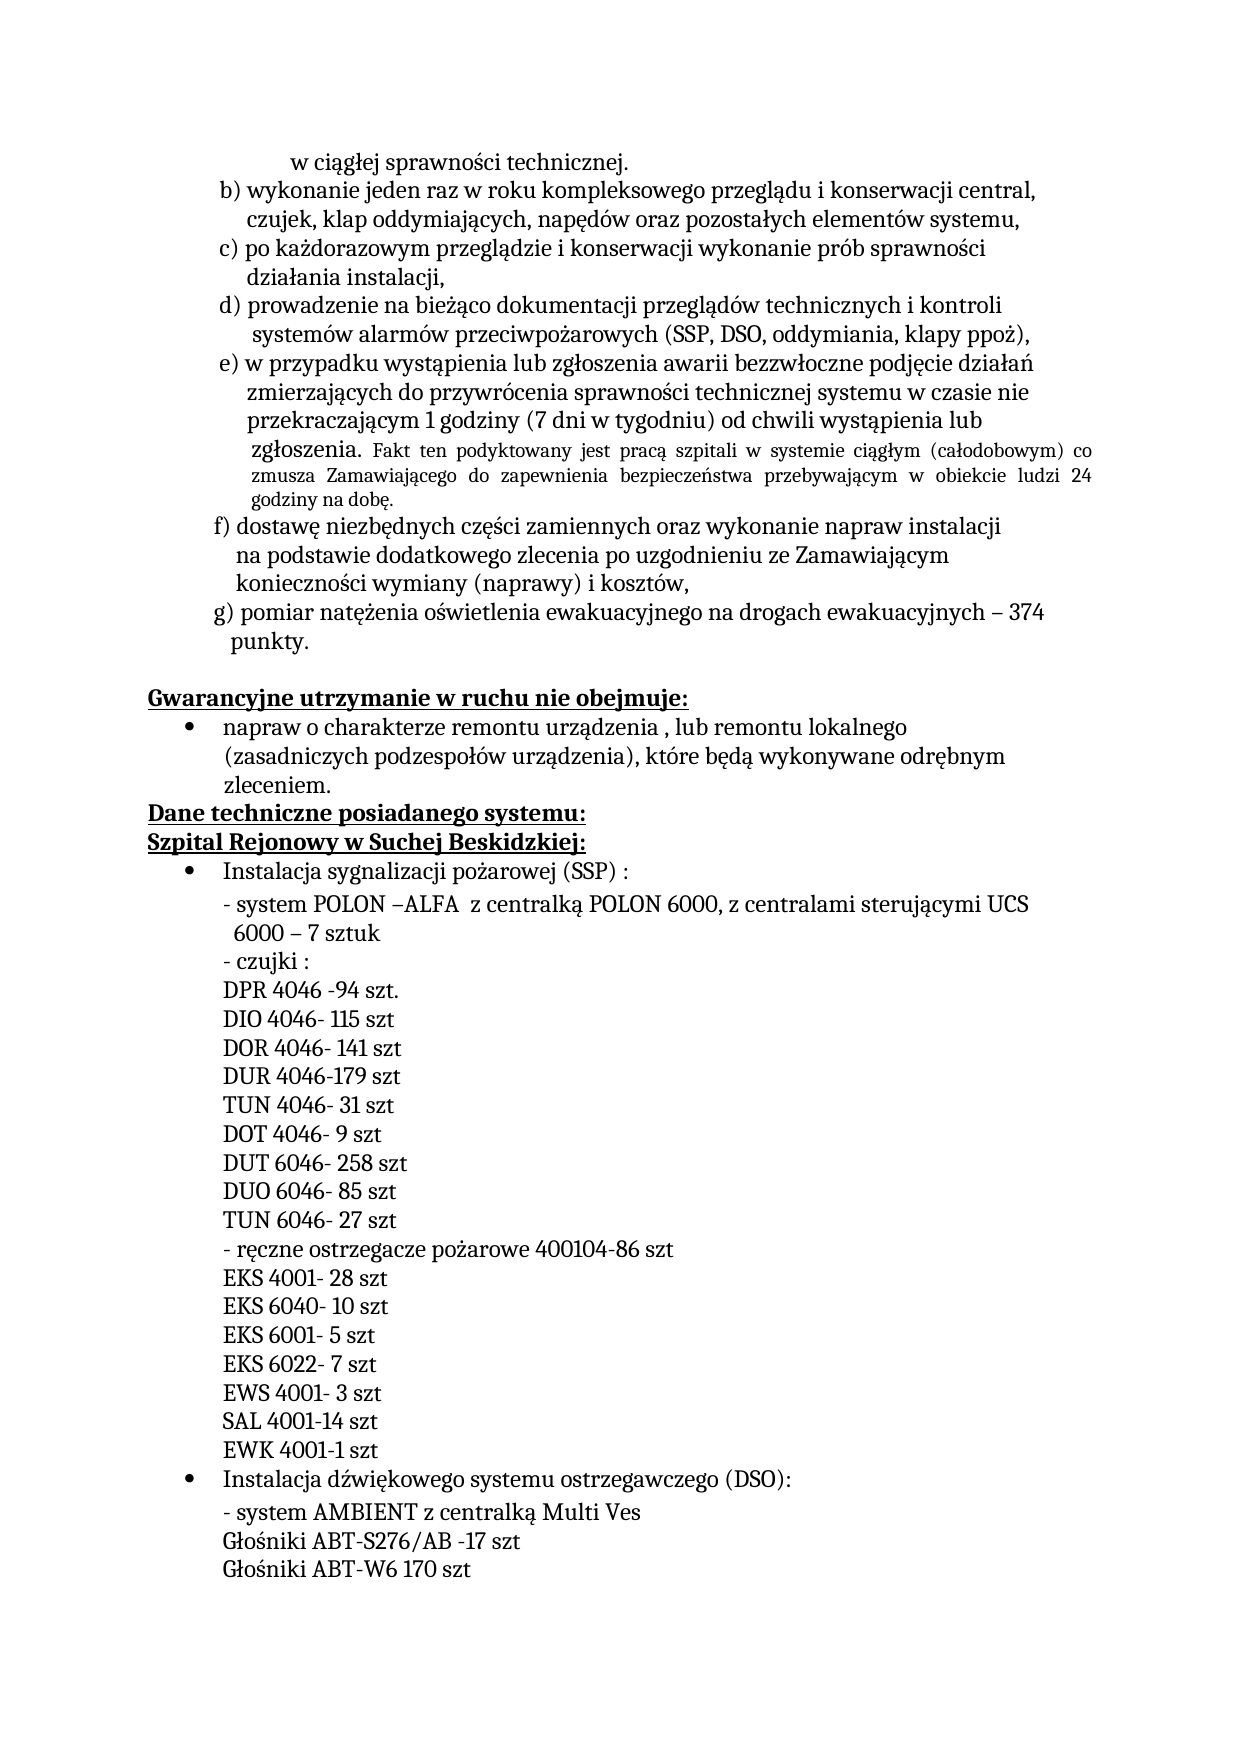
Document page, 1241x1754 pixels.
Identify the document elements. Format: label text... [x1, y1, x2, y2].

list - system POLON –ALFA z centralką POLON 6000, z centralami sterującymi UCS [223, 890, 1093, 918]
text g) pomiar natężenia oświetlenia ewakuacyjnego na drogach ewakuacyjnych – 374 [148, 598, 1093, 627]
list DIO 4046- 115 szt [223, 1005, 1093, 1033]
text Szpital Rejonowy w Suchej Beskidzkiej: [148, 828, 1093, 857]
text w ciągłej sprawności technicznej. [148, 148, 1093, 176]
text zmierzających do przywrócenia sprawności technicznej systemu w czasie nie [148, 378, 1093, 406]
list EWK 4001-1 szt [223, 1436, 1093, 1465]
list DUR 4046-179 szt [223, 1062, 1093, 1091]
text c) po każdorazowym przeglądzie i konserwacji wykonanie prób sprawności [148, 234, 1093, 263]
list EKS 6040- 10 szt [223, 1292, 1093, 1321]
text b) wykonanie jeden raz w roku kompleksowego przeglądu i konserwacji central, [148, 176, 1093, 205]
list DUO 6046- 85 szt [223, 1177, 1093, 1206]
list SAL 4001-14 szt [223, 1407, 1093, 1436]
text zgłoszenia. Fakt ten podyktowany jest pracą szpitali w systemie ciągłym (całodobowym) co zmusza Zamawiającego do zapewnienia bezpieczeństwa przebywającym w obiekcie ludzi 24 godziny na dobę. [251, 435, 1093, 512]
list - czujki : [223, 947, 1093, 976]
list DOR 4046- 141 szt [223, 1033, 1093, 1062]
list - ręczne ostrzegacze pożarowe 400104-86 szt [223, 1235, 1093, 1263]
list EWS 4001- 3 szt [223, 1378, 1093, 1407]
text systemów alarmów przeciwpożarowych (SSP, DSO, oddymiania, klapy ppoż), [148, 320, 1093, 349]
list EKS 6022- 7 szt [223, 1350, 1093, 1378]
list EKS 6001- 5 szt [223, 1321, 1093, 1350]
list TUN 6046- 27 szt [223, 1206, 1093, 1235]
list napraw o charakterze remontu urządzenia , lub remontu lokalnego [185, 713, 1093, 742]
list DPR 4046 -94 szt. [223, 976, 1093, 1005]
list Głośniki ABT-W6 170 szt [223, 1555, 1093, 1584]
text konieczności wymiany (naprawy) i kosztów, [148, 569, 1093, 598]
list DOT 4046- 9 szt [223, 1120, 1093, 1148]
text f) dostawę niezbędnych części zamiennych oraz wykonanie napraw instalacji [148, 512, 1093, 541]
list Instalacja sygnalizacji pożarowej (SSP) : [185, 857, 1093, 886]
text Dane techniczne posiadanego systemu: [148, 799, 1093, 828]
text działania instalacji, [148, 263, 1093, 291]
list TUN 4046- 31 szt [223, 1091, 1093, 1120]
text (zasadniczych podzespołów urządzenia), które będą wykonywane odrębnym [185, 742, 1093, 771]
list EKS 4001- 28 szt [223, 1263, 1093, 1292]
text punkty. [148, 627, 1093, 656]
list Głośniki ABT-S276/AB -17 szt [223, 1527, 1093, 1555]
text Gwarancyjne utrzymanie w ruchu nie obejmuje: [148, 684, 1093, 713]
list Instalacja dźwiękowego systemu ostrzegawczego (DSO): [185, 1465, 1093, 1493]
list 6000 – 7 sztuk [223, 918, 1093, 947]
list - system AMBIENT z centralką Multi Ves [223, 1498, 1093, 1527]
text e) w przypadku wystąpienia lub zgłoszenia awarii bezzwłoczne podjęcie działań [148, 349, 1093, 378]
text czujek, klap oddymiających, napędów oraz pozostałych elementów systemu, [148, 205, 1093, 234]
text d) prowadzenie na bieżąco dokumentacji przeglądów technicznych i kontroli [148, 291, 1093, 320]
text zleceniem. [185, 771, 1093, 799]
text na podstawie dodatkowego zlecenia po uzgodnieniu ze Zamawiającym [148, 541, 1093, 569]
list DUT 6046- 258 szt [223, 1148, 1093, 1177]
text przekraczającym 1 godziny (7 dni w tygodniu) od chwili wystąpienia lub [148, 406, 1093, 435]
